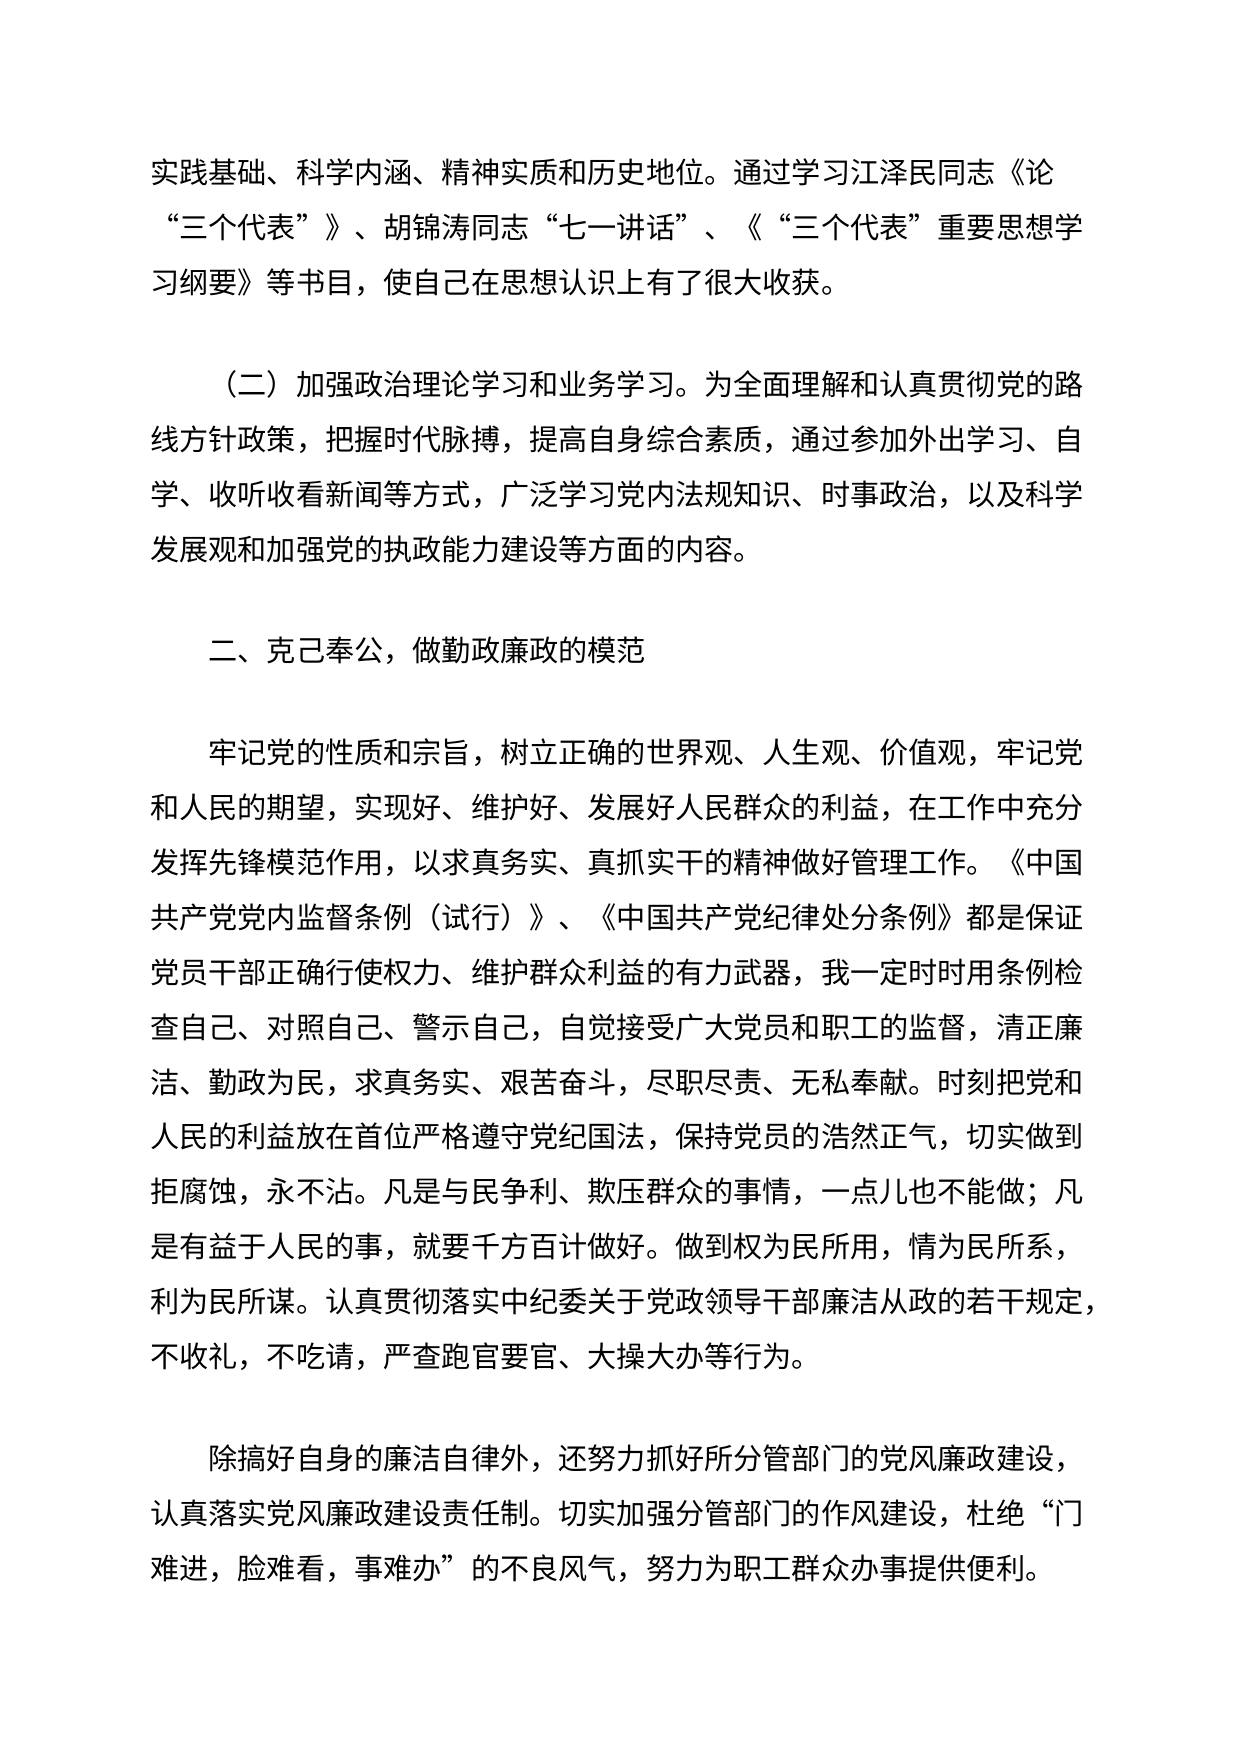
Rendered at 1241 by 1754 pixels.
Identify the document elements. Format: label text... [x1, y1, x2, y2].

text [150, 150, 1090, 302]
text 牢记党的性质和宗旨，树立正确的世界观、人生观、价值观，牢记党和人民的期望，实现好、维护好、发展好人民群众的利益，在工作中充分发挥先锋模范作用，以求真务实、真抓实干的精神做好管理工作。《中国共产党党内监督条例（试行）》、《中国共产党纪律处分条例》都是保证党员干部正确行使权力、维护群众利益的有力武器，我一定时时用条例检查自己、对照自己、警示自己，自觉接受广大党员和职工的监督，清正廉洁、勤政为民，求真务实、艰苦奋斗，尽职尽责、无私奉献。时刻把党和人民的利益放在首位严格遵守党纪国法，保持党员的浩然正气，切实做到拒腐蚀，永不沾。凡是与民争利、欺压群众的事情，一点儿也不能做；凡是有益于人民的事，就要千方百计做好。做到权为民所用，情为民所系，利为民所谋。认真贯彻落实中纪委关于党政领导干部廉洁从政的若干规定，不收礼，不吃请，严查跑官要官、大操大办等行为。 [150, 730, 1090, 1376]
text 除搞好自身的廉洁自律外，还努力抓好所分管部门的党风廉政建设，认真落实党风廉政建设责任制。切实加强分管部门的作风建设，杜绝“门难进，脸难看，事难办”的不良风气，努力为职工群众办事提供便利。 [150, 1435, 1090, 1587]
text 二、克己奉公，做勤政廉政的模范 [150, 628, 1090, 670]
text （二）加强政治理论学习和业务学习。为全面理解和认真贯彻党的路线方针政策，把握时代脉搏，提高自身综合素质，通过参加外出学习、自学、收听收看新闻等方式，广泛学习党内法规知识、时事政治，以及科学发展观和加强党的执政能力建设等方面的内容。 [150, 362, 1090, 568]
